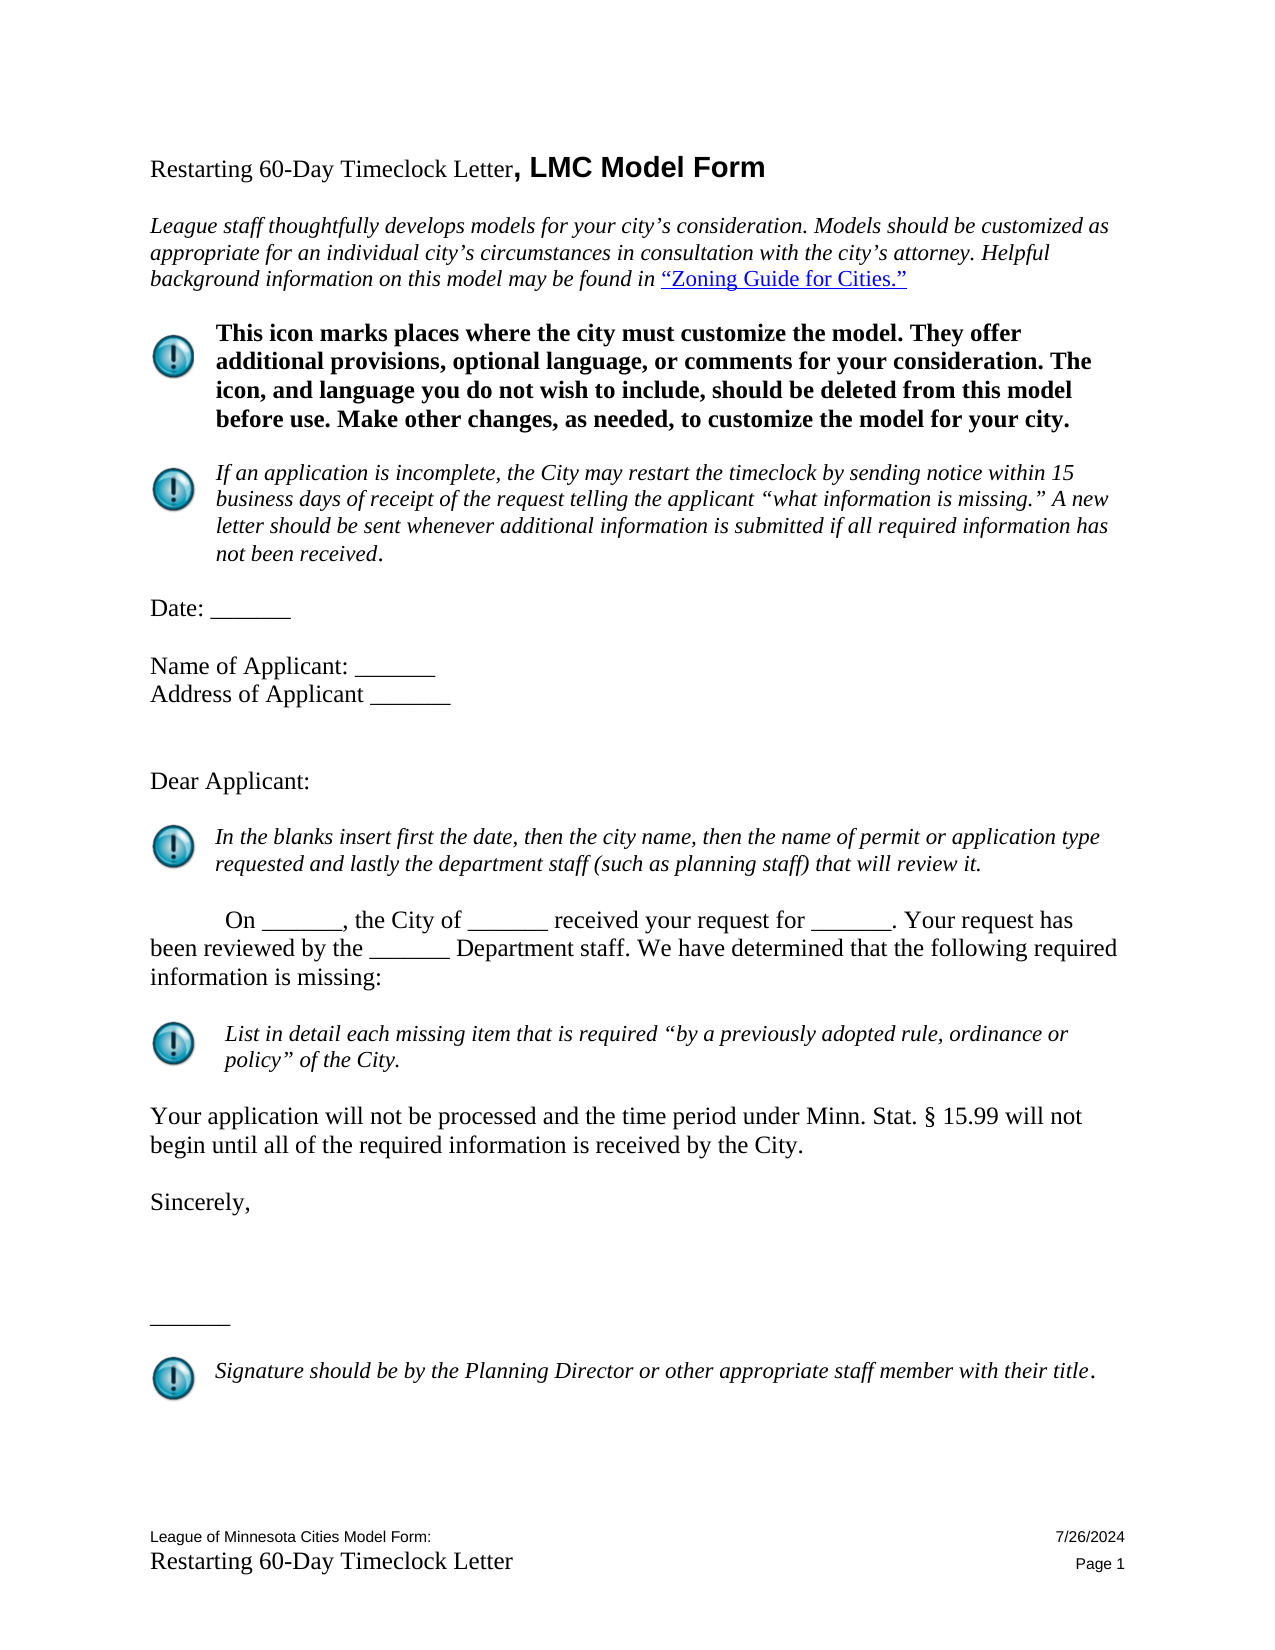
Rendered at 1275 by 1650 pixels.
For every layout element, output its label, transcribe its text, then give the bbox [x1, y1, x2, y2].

picture [150, 1020, 197, 1067]
picture [157, 339, 190, 373]
text List in detail each missing item that is required “by a previously adopted rule, ordinance or policy” of the City. [225, 1020, 1125, 1072]
text League staff thoughtfully develops models for your city’s consideration. Models should be customized as appropriate for an individual city’s circumstances in consultation with the city’s attorney. Helpful background information on this model may be found in “Zoning Guide for Cities.” [150, 212, 1125, 291]
text Dear Applicant: [150, 766, 1125, 794]
text In the blanks insert first the date, then the city name, then the name of permit or application type requested and lastly the department staff (such as planning staff) that will review it. [150, 823, 1125, 876]
text _______ [150, 1302, 1125, 1329]
text This icon marks places where the city must customize the model. They offer additional provisions, optional language, or comments for your consideration. The icon, and language you do not wish to include, should be deleted from this model before use. Make other changes, as needed, to customize the model for your city. [216, 318, 1125, 433]
text Sincerely, [150, 1187, 1125, 1216]
text Your application will not be processed and the time period under Minn. Stat. § 15.99 will not begin until all of the required information is received by the City. [150, 1101, 1125, 1159]
text Signature should be by the Planning Director or other appropriate staff member with their title. [197, 1355, 1125, 1384]
picture [150, 823, 197, 870]
text If an application is incomplete, the City may restart the timeclock by sending notice within 15 business days of receipt of the request telling the applicant “what information is missing.” A new letter should be sent whenever additional information is submitted if all required information has not been received. [216, 459, 1125, 567]
text Date: _______ [150, 593, 1125, 622]
picture [180, 361, 194, 377]
picture [150, 466, 197, 513]
picture [150, 333, 194, 377]
text Address of Applicant _______ [150, 679, 1125, 708]
text Name of Applicant: _______ [150, 651, 1125, 679]
text , LMC Model Form [150, 150, 1125, 183]
picture [150, 1355, 197, 1402]
text On _______, the City of _______ received your request for _______. Your request has been reviewed by the _______ Department staff. We have determined that the following required information is missing: [150, 905, 1125, 991]
